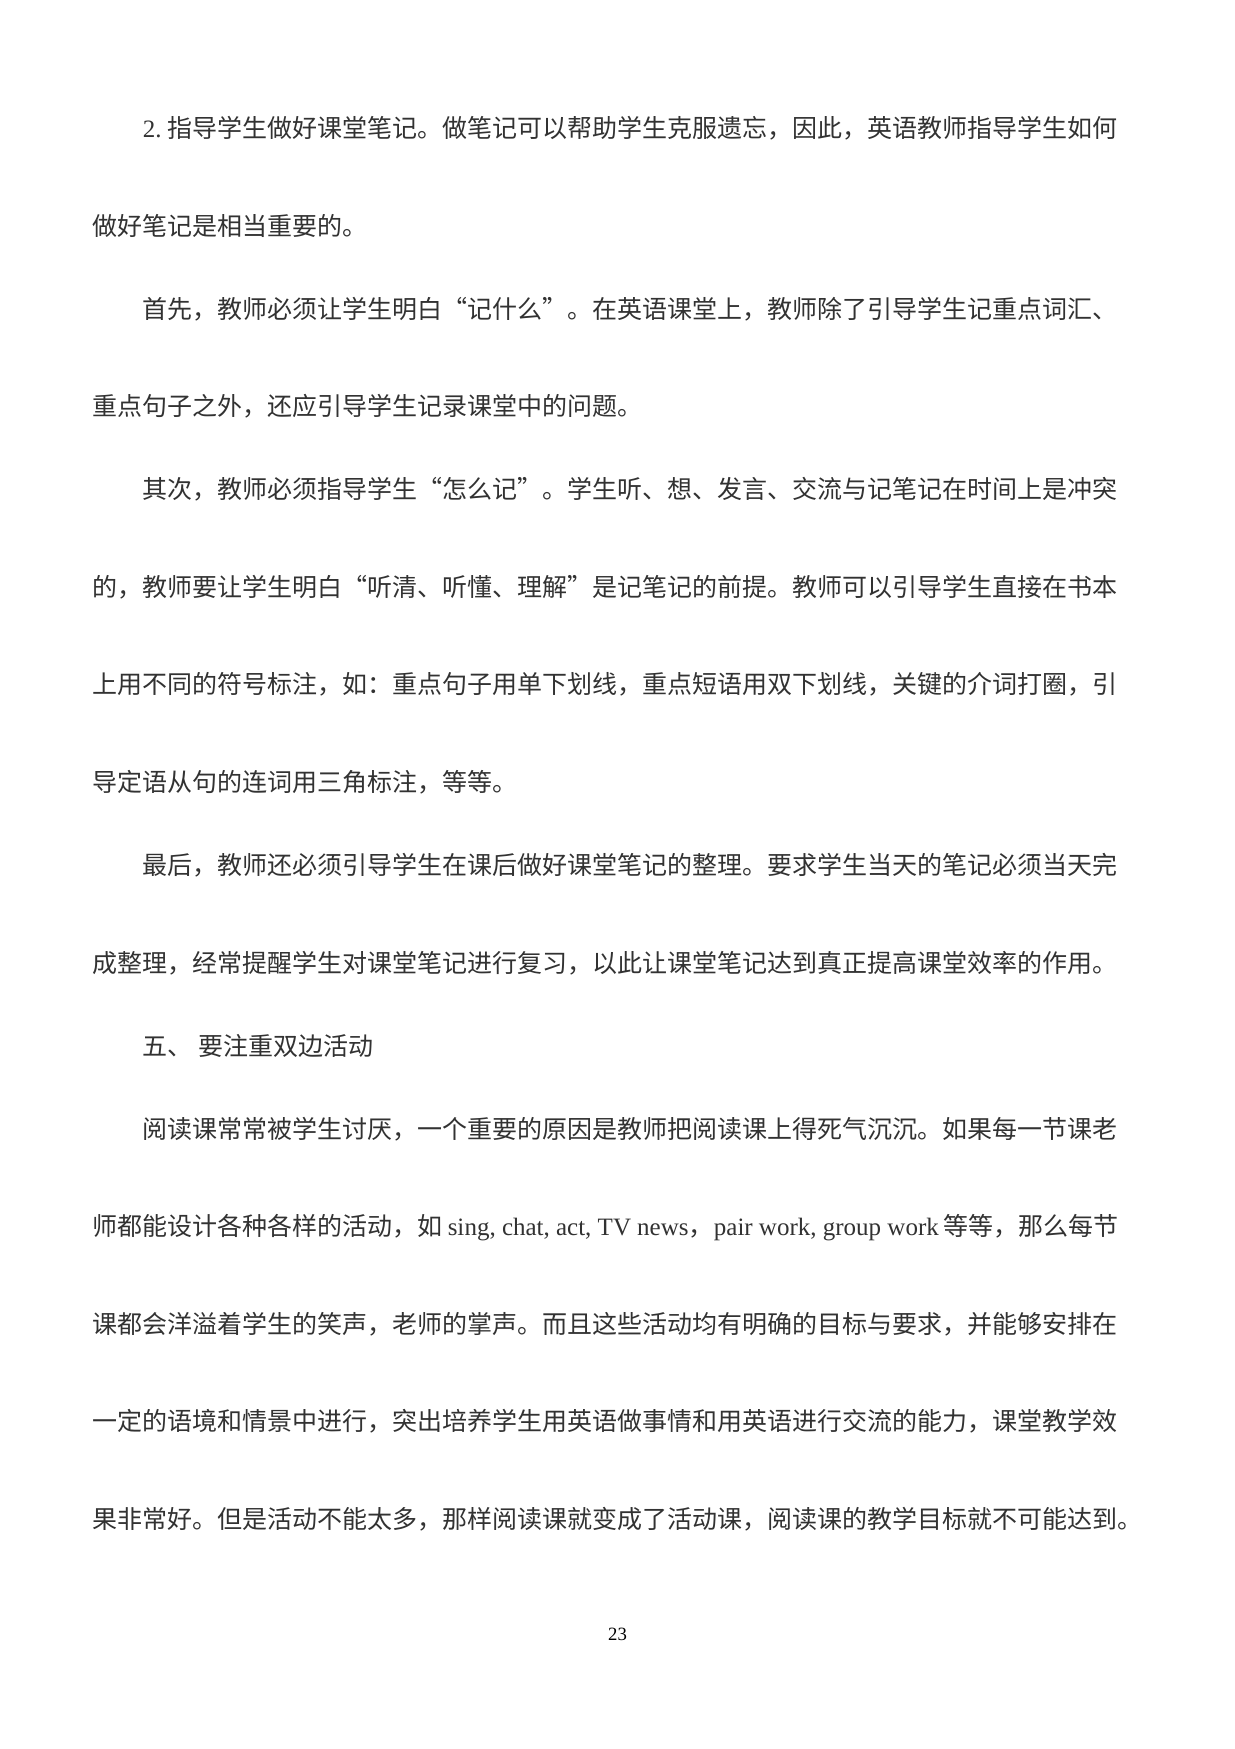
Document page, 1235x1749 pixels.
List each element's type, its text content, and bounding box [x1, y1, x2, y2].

text 首先，教师必须让学生明白“记什么”。在英语课堂上，教师除了引导学生记重点词汇、重点句子之外，还应引导学生记录课堂中的问题。 [93, 275, 1142, 437]
text 五、 要注重双边活动 [93, 1012, 1142, 1077]
text 最后，教师还必须引导学生在课后做好课堂笔记的整理。要求学生当天的笔记必须当天完成整理，经常提醒学生对课堂笔记进行复习，以此让课堂笔记达到真正提高课堂效率的作用。 [93, 831, 1142, 994]
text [93, 1095, 1142, 1550]
text 其次，教师必须指导学生“怎么记”。学生听、想、发言、交流与记笔记在时间上是冲突的，教师要让学生明白“听清、听懂、理解”是记笔记的前提。教师可以引导学生直接在书本上用不同的符号标注，如：重点句子用单下划线，重点短语用双下划线，关键的介词打圈，引导定语从句的连词用三角标注，等等。 [93, 456, 1142, 813]
text 2. 指导学生做好课堂笔记。做笔记可以帮助学生克服遗忘，因此，英语教师指导学生如何做好笔记是相当重要的。 [93, 94, 1142, 257]
